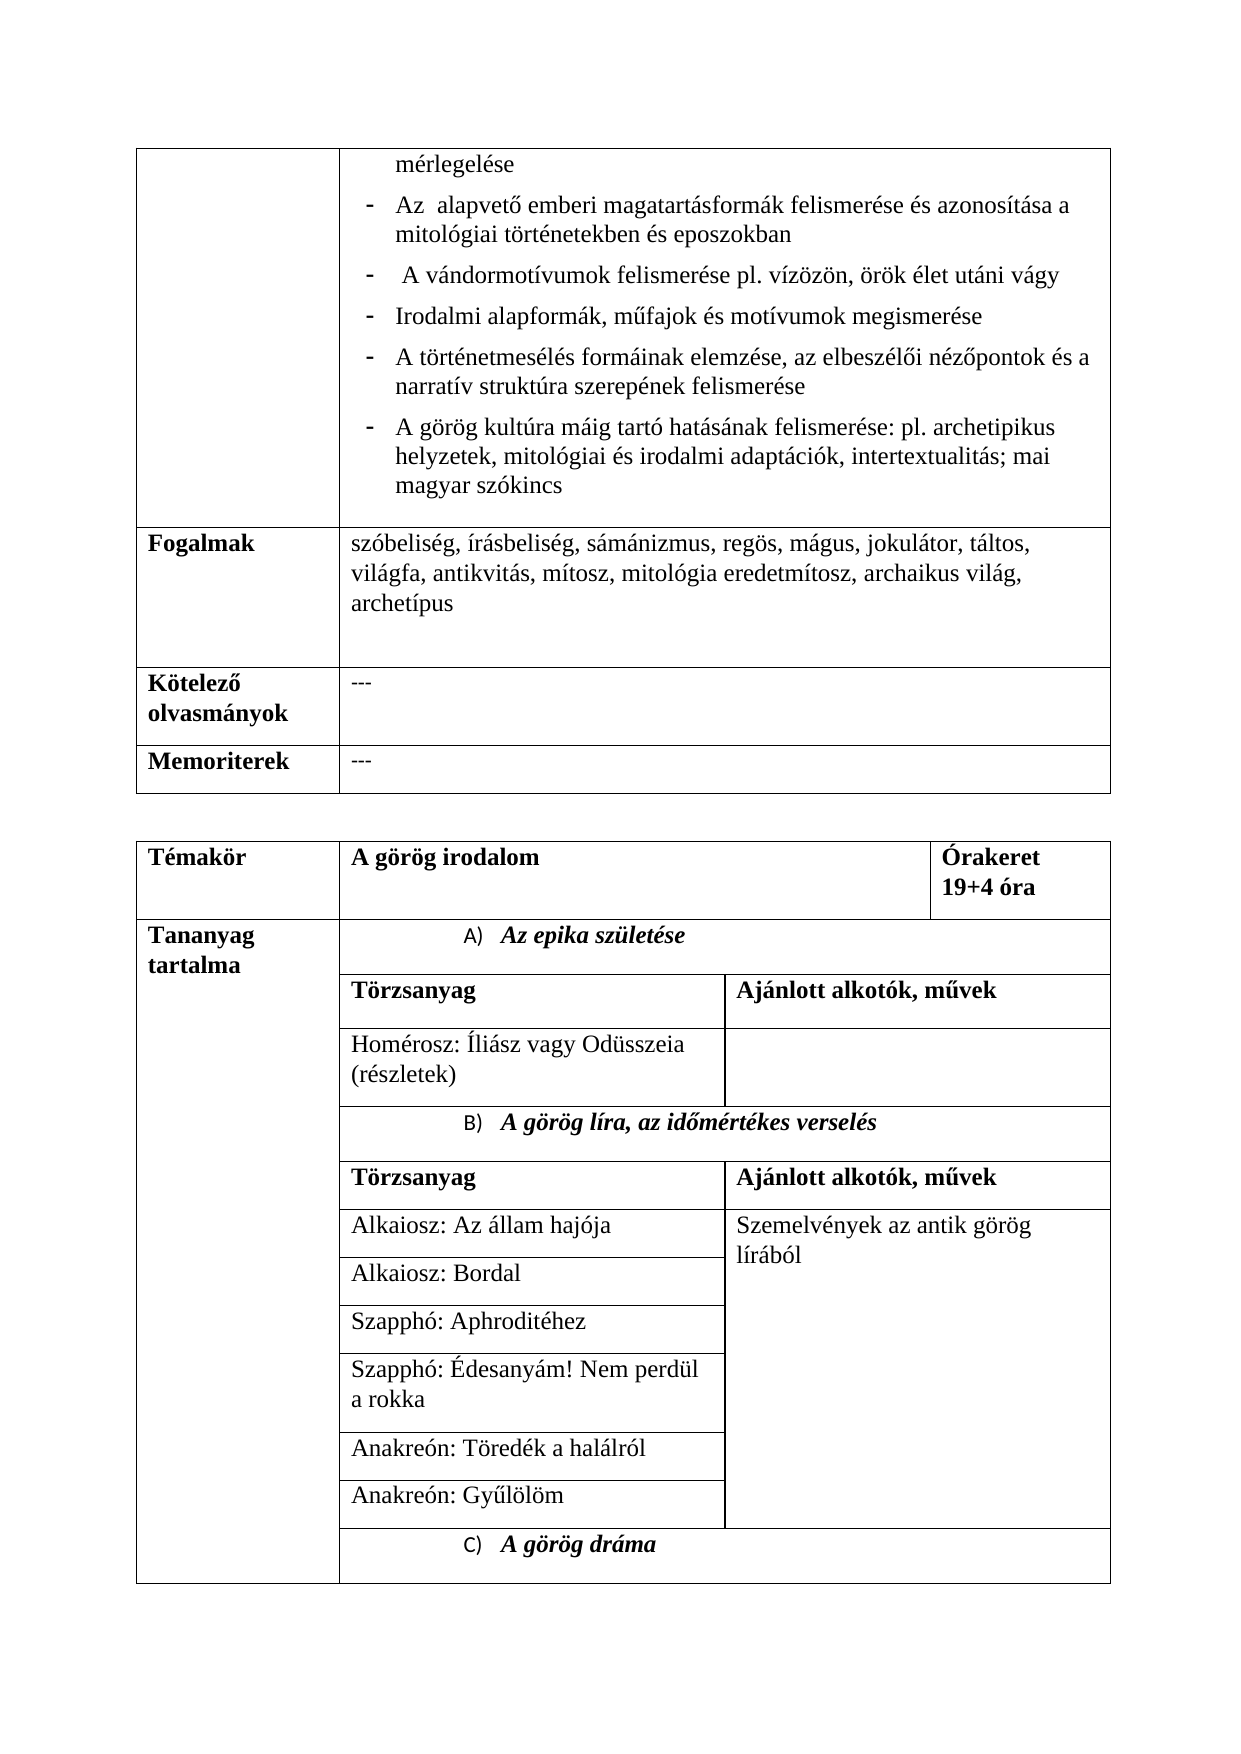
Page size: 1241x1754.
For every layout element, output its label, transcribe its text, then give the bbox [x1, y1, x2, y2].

table_cell Ajánlott alkotók, művek [726, 1162, 1110, 1209]
table_header Témakör [137, 842, 339, 919]
table_cell szóbeliség, írásbeliség, sámánizmus, regös, mágus, jokulátor, táltos, világfa, antikvitás, mítosz, mitológia eredetmítosz, archaikus világ, archetípus [340, 528, 1110, 667]
table_cell --- [340, 746, 1110, 793]
table_cell Kötelező olvasmányok [137, 668, 339, 745]
table_cell Tananyag tartalma [137, 920, 339, 1582]
table_cell Fogalmak [137, 528, 339, 667]
table_header A görög irodalom [340, 842, 930, 919]
table_header Órakeret 19+4 óra [931, 842, 1110, 919]
table_cell Törzsanyag [340, 1162, 724, 1209]
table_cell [340, 149, 1110, 527]
table_cell Az epika születése [340, 920, 1110, 974]
table_cell Szapphó: Aphroditéhez [340, 1306, 724, 1353]
table_cell [726, 1029, 1110, 1106]
table_cell A görög dráma [340, 1529, 1110, 1582]
table_cell Szemelvények az antik görög lírából [726, 1210, 1110, 1528]
table_cell --- [340, 668, 1110, 745]
table_cell Törzsanyag [340, 975, 724, 1028]
table_cell Szapphó: Édesanyám! Nem perdül a rokka [340, 1354, 724, 1432]
table_cell Alkaiosz: Az állam hajója [340, 1210, 724, 1257]
table_cell A görög líra, az időmértékes verselés [340, 1107, 1110, 1161]
table_cell Anakreón: Gyűlölöm [340, 1481, 724, 1528]
table_cell Anakreón: Töredék a halálról [340, 1433, 724, 1479]
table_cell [137, 149, 339, 527]
table_cell Alkaiosz: Bordal [340, 1258, 724, 1305]
table_cell Homérosz: Íliász vagy Odüsszeia (részletek) [340, 1029, 724, 1106]
table_cell Ajánlott alkotók, művek [726, 975, 1110, 1028]
table_cell Memoriterek [137, 746, 339, 793]
